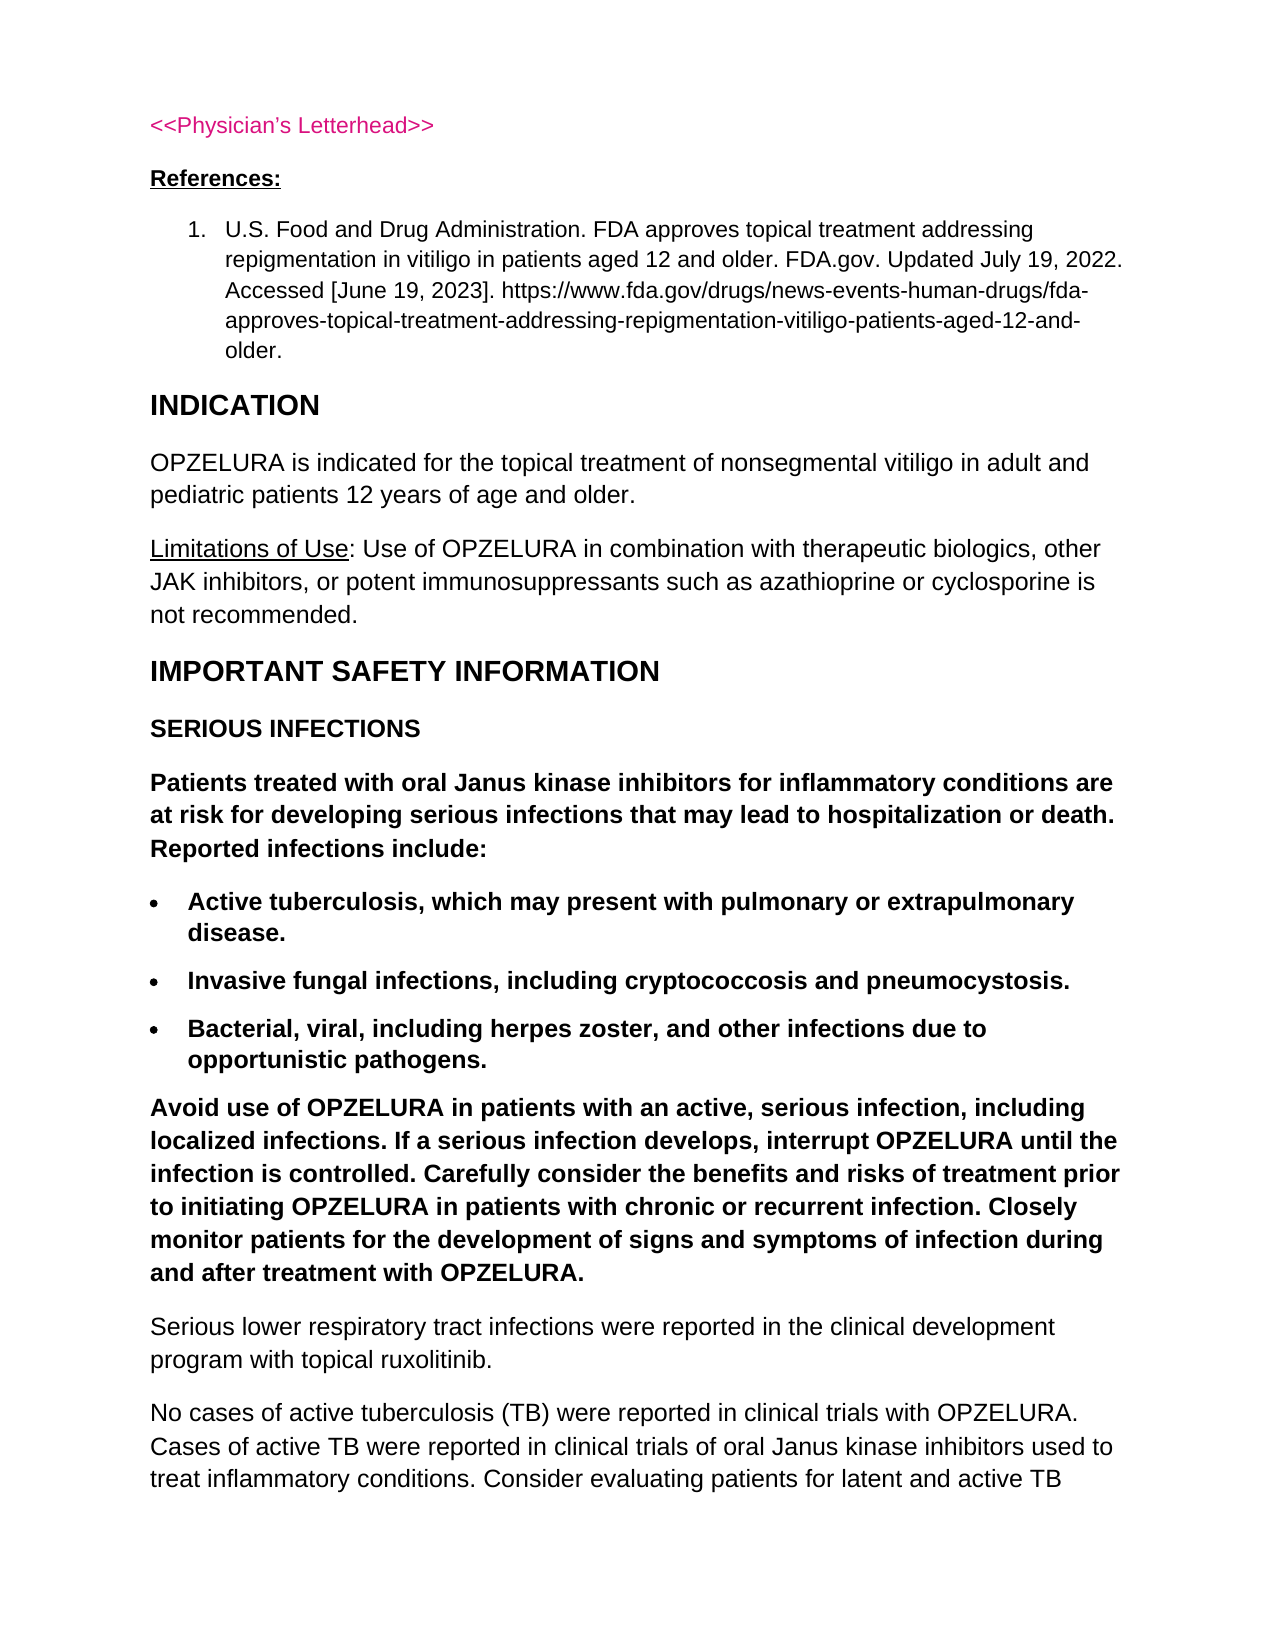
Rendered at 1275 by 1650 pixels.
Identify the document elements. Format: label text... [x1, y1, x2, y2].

text INDICATION [150, 388, 1125, 422]
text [150, 1398, 1125, 1493]
text Serious lower respiratory tract infections were reported in the clinical development program with topical ruxolitinib. [150, 1312, 1125, 1373]
text Avoid use of OPZELURA in patients with an active, serious infection, including localized infections. If a serious infection develops, interrupt OPZELURA until the infection is controlled. Carefully consider the benefits and risks of treatment prior to initiating OPZELURA in patients with chronic or recurrent infection. Closely monitor patients for the development of signs and symptoms of infection during and after treatment with OPZELURA. [150, 1093, 1125, 1286]
text Enclosures: <<List any Enclosures, such as: Prescribing Information, Medication Guide, and Clinical Notes and Records>><<Physician’s Letterhead>> [150, 112, 1125, 139]
text References: [150, 165, 1125, 192]
text OPZELURA is indicated for the topical treatment of nonsegmental vitiligo in adult and pediatric patients 12 years of age and older. [150, 447, 1125, 509]
text Limitations of Use: Use of OPZELURA in combination with therapeutic biologics, other JAK inhibitors, or potent immunosuppressants such as azathioprine or cyclosporine is not recommended. [150, 534, 1125, 629]
text Patients treated with oral Janus kinase inhibitors for inflammatory conditions are at risk for developing serious infections that may lead to hospitalization or death. Reported infections include: [150, 767, 1125, 862]
list Active tuberculosis, which may present with pulmonary or extrapulmonary disease. [150, 887, 1125, 947]
list Invasive fungal infections, including cryptococcosis and pneumocystosis. [150, 966, 1125, 995]
list U.S. Food and Drug Administration. FDA approves topical treatment addressing repigmentation in vitiligo in patients aged 12 and older. FDA.gov. Updated July 19, 2022. Accessed [June 19, 2023]. https://www.fda.gov/drugs/news-events-human-drugs/fda-approves-topical-treatment-addressing-repigmentation-vitiligo-patients-aged-12-and-older. [187, 216, 1125, 363]
text IMPORTANT SAFETY INFORMATION [150, 654, 1125, 688]
text SERIOUS INFECTIONS [150, 714, 1125, 742]
list Bacterial, viral, including herpes zoster, and other infections due to opportunistic pathogens. [150, 1014, 1125, 1074]
